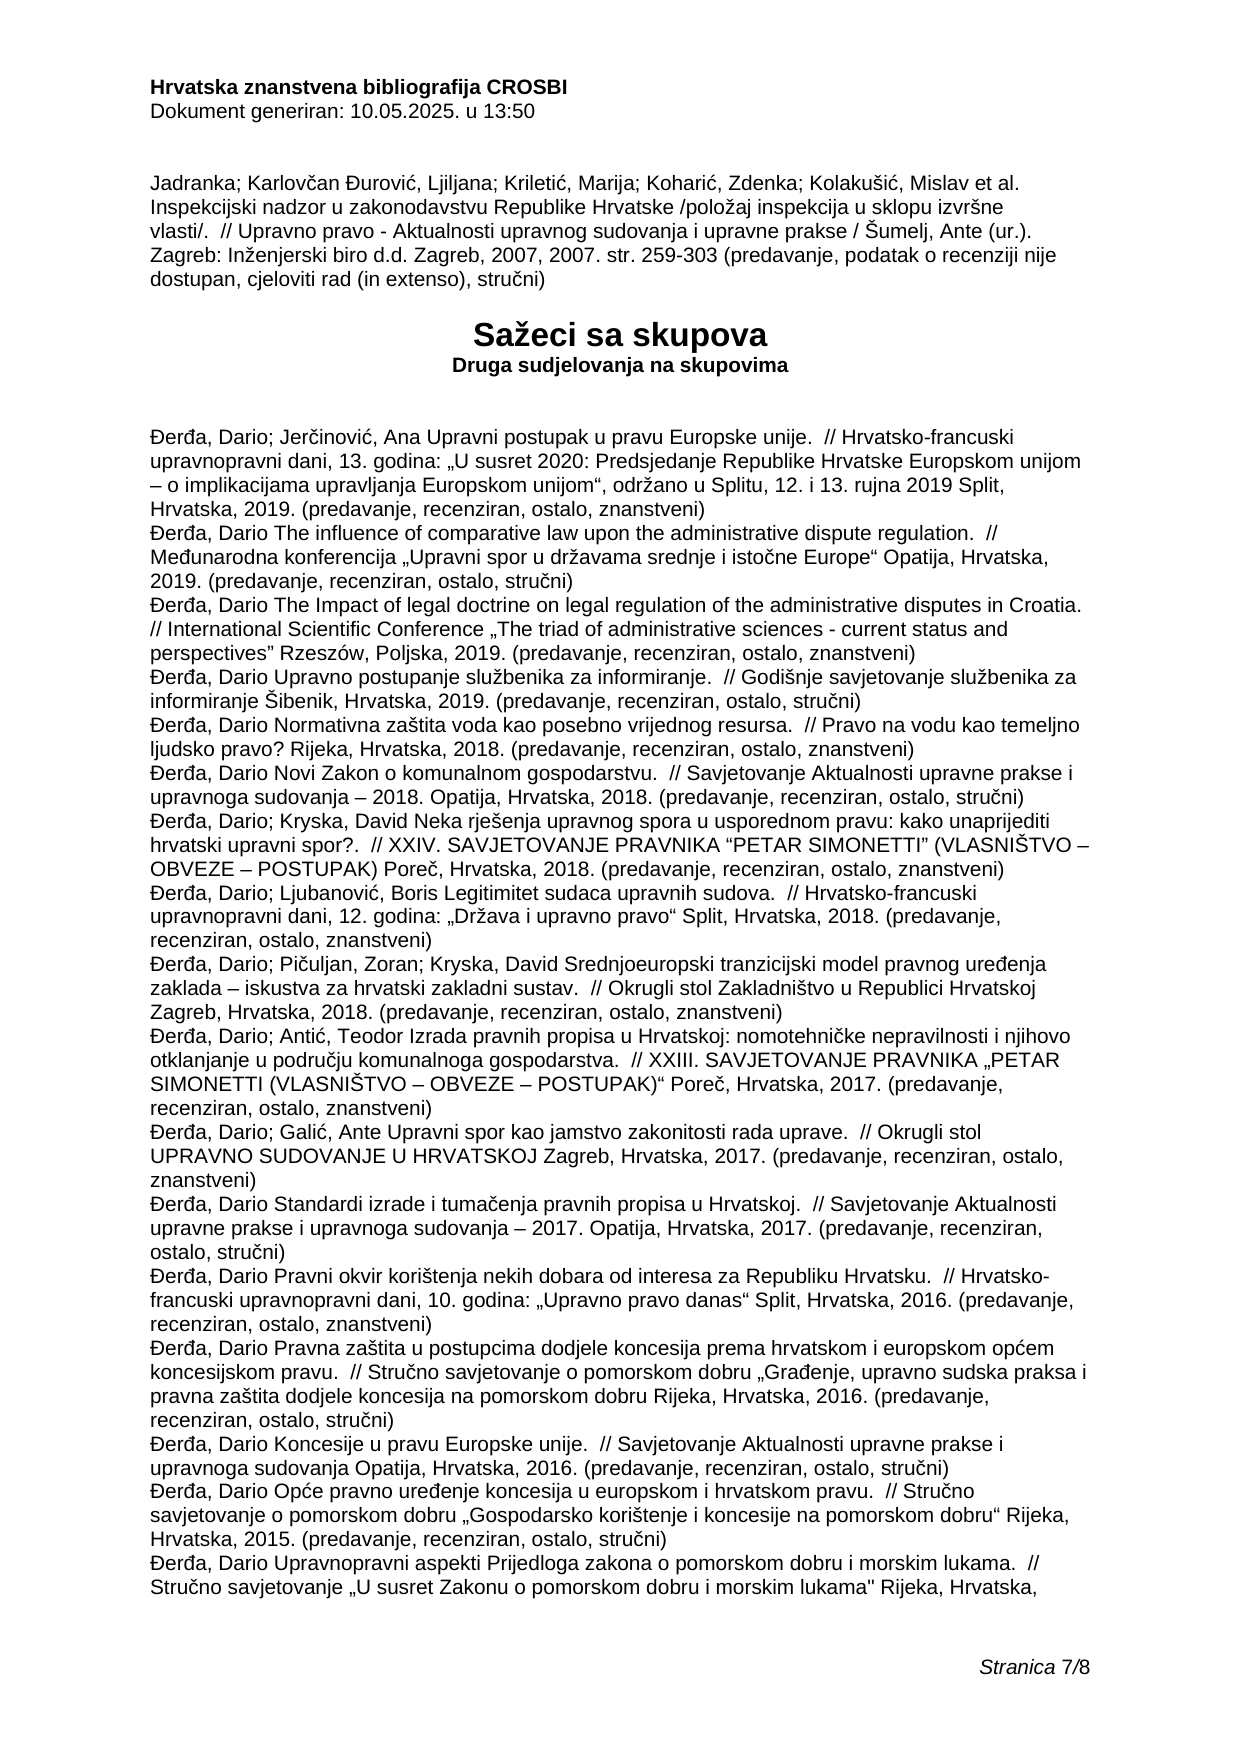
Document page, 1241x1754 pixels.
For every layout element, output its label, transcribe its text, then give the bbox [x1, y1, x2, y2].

text Đerđa, Dario; Kryska, David [150, 808, 1090, 880]
text Đerđa, Dario; Ljubanović, Boris [150, 880, 1090, 952]
subtitle Sažeci sa skupova [150, 315, 1090, 353]
text Đerđa, Dario [150, 1192, 1090, 1264]
text Đerđa, Dario [150, 1264, 1090, 1336]
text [150, 171, 1090, 291]
text Đerđa, Dario; Antić, Teodor [150, 1024, 1090, 1120]
text Đerđa, Dario [150, 521, 1090, 593]
text Đerđa, Dario; Galić, Ante [150, 1120, 1090, 1192]
text Đerđa, Dario [150, 1336, 1090, 1431]
text Đerđa, Dario [150, 1551, 1090, 1599]
text Đerđa, Dario [150, 761, 1090, 808]
text Đerđa, Dario [150, 593, 1090, 665]
text Đerđa, Dario [150, 713, 1090, 761]
text Đerđa, Dario [150, 665, 1090, 713]
text Đerđa, Dario; Pičuljan, Zoran; Kryska, David [150, 952, 1090, 1024]
text Đerđa, Dario [150, 1431, 1090, 1479]
text Đerđa, Dario; Jerčinović, Ana [150, 425, 1090, 521]
subtitle Druga sudjelovanja na skupovima [150, 353, 1090, 377]
text Đerđa, Dario [150, 1479, 1090, 1551]
